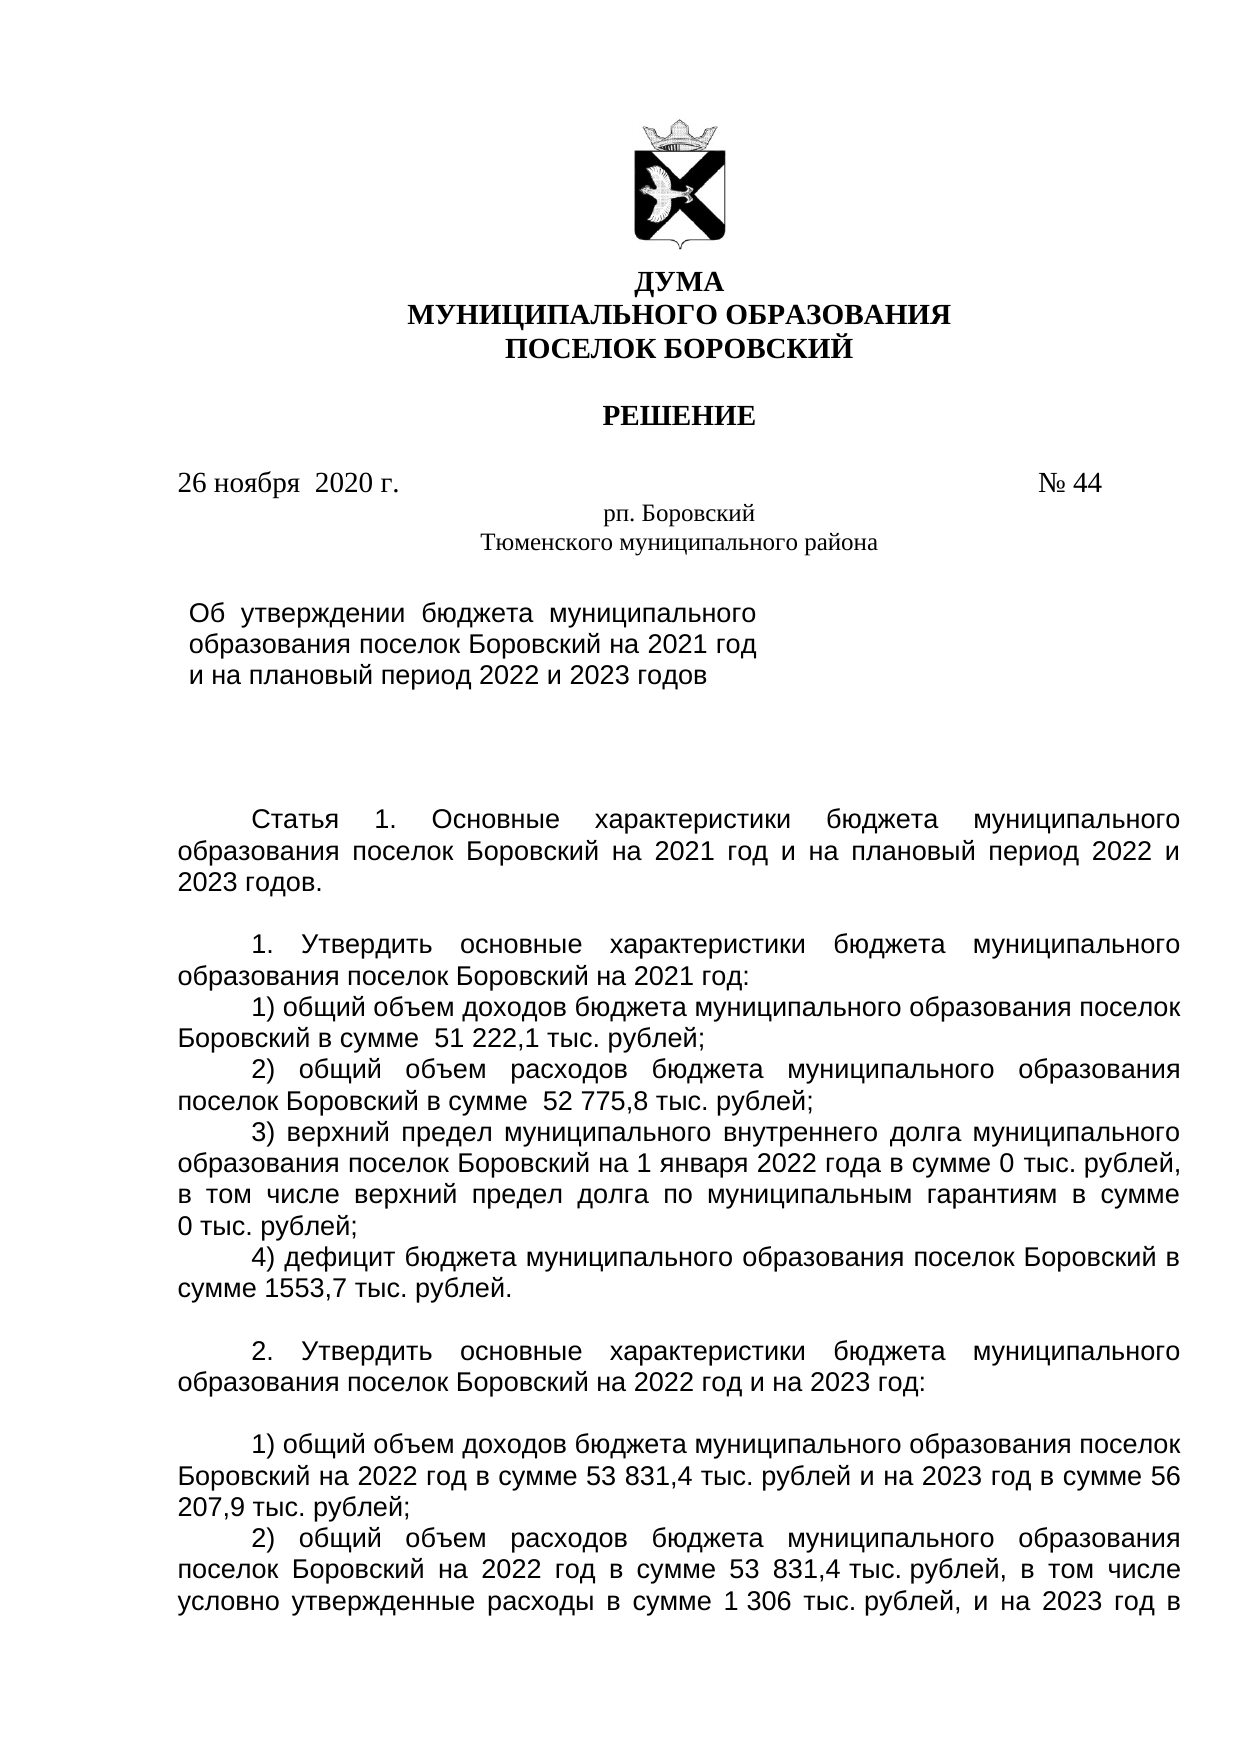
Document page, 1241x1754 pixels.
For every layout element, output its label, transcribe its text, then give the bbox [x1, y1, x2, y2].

text 2. Утвердить основные характеристики бюджета муниципального образования поселок Боровский на 2022 год и на 2023 год: [177, 1335, 1181, 1397]
text рп. Боровский [177, 498, 1181, 527]
text Тюменского муниципального района [177, 527, 1181, 556]
text 1. Утвердить основные характеристики бюджета муниципального образования поселок Боровский на 2021 год: [177, 928, 1181, 991]
text 4) дефицит бюджета муниципального образования поселок Боровский в сумме 1553,7 тыс. рублей. [177, 1241, 1181, 1303]
text Статья 1. Основные характеристики бюджета муниципального образования поселок Боровский на 2021 год и на плановый период 2022 и 2023 годов. [177, 803, 1181, 897]
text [177, 1522, 1181, 1616]
text ПОСЕЛОК БОРОВСКИЙ [177, 331, 1181, 364]
text 3) верхний предел муниципального внутреннего долга муниципального образования поселок Боровский на 1 января 2022 года в сумме 0 тыс. рублей, в том числе верхний предел долга по муниципальным гарантиям в сумме 0 тыс. рублей; [177, 1116, 1181, 1241]
text МУНИЦИПАЛЬНОГО ОБРАЗОВАНИЯ [177, 297, 1181, 331]
text ДУМА [177, 264, 1181, 297]
text 1) общий объем доходов бюджета муниципального образования поселок Боровский на 2022 год в сумме 53 831,4 тыс. рублей и на 2023 год в сумме 56 207,9 тыс. рублей; [177, 1428, 1181, 1522]
text РЕШЕНИЕ [177, 398, 1181, 431]
text 26 ноября 2020 г. № 44 [177, 465, 1181, 498]
text 1) общий объем доходов бюджета муниципального образования поселок Боровский в сумме 51 222,1 тыс. рублей; [177, 991, 1181, 1053]
picture [632, 118, 727, 250]
text 2) общий объем расходов бюджета муниципального образования поселок Боровский в сумме 52 775,8 тыс. рублей; [177, 1053, 1181, 1116]
